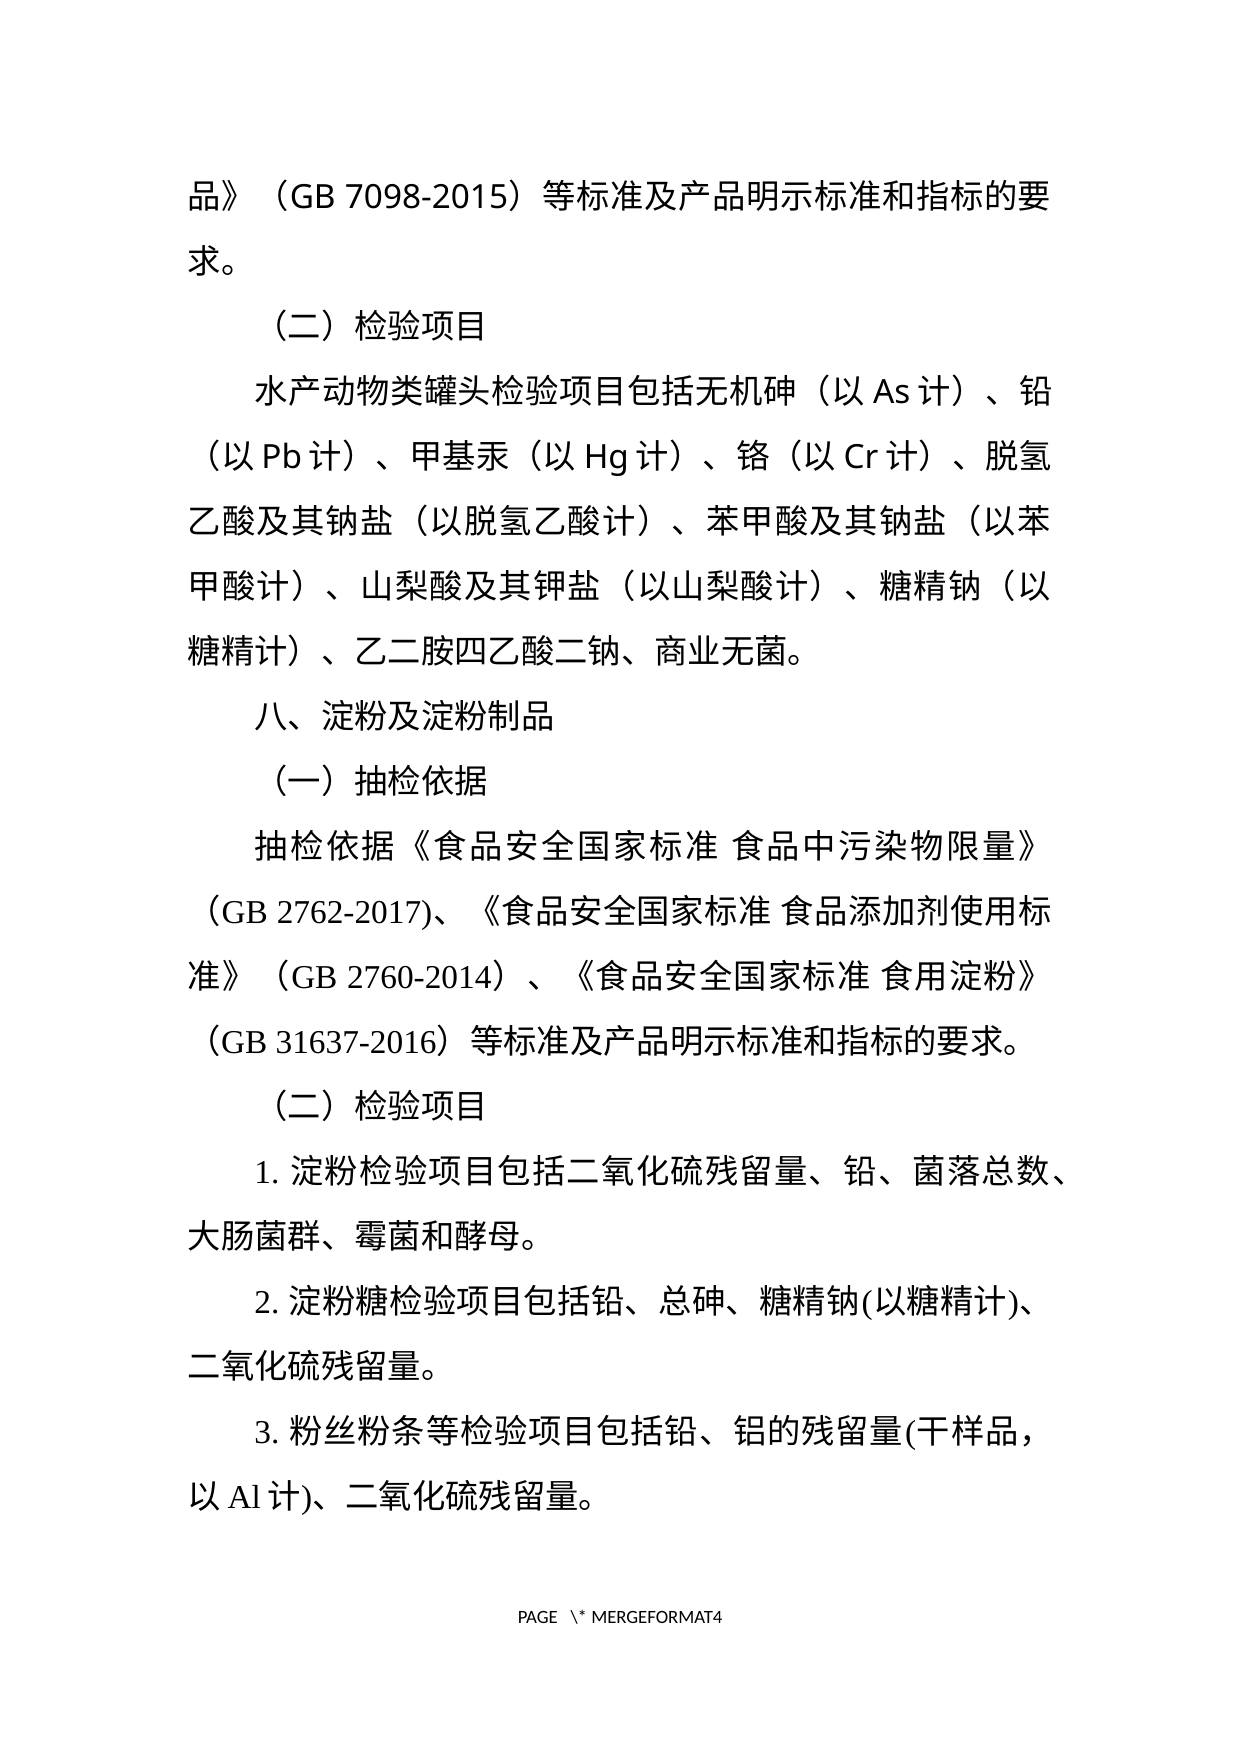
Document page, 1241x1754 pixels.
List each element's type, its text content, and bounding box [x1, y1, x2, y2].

text 水产动物类罐头检验项目包括无机砷（以As计）、铅（以Pb计）、甲基汞（以Hg计）、铬（以Cr计）、脱氢乙酸及其钠盐（以脱氢乙酸计）、苯甲酸及其钠盐（以苯甲酸计）、山梨酸及其钾盐（以山梨酸计）、糖精钠（以糖精计）、乙二胺四乙酸二钠、商业无菌。 [187, 357, 1053, 682]
text 八、淀粉及淀粉制品 [187, 682, 1053, 747]
text 抽检依据《食品安全国家标准 食品中污染物限量》（GB 2762-2017)、《食品安全国家标准 食品添加剂使用标准》（GB 2760-2014）、《食品安全国家标准 食用淀粉》（GB 31637-2016）等标准及产品明示标准和指标的要求。 [187, 812, 1053, 1072]
text 3. 粉丝粉条等检验项目包括铅、铝的残留量(干样品，以Al计)、二氧化硫残留量。 [187, 1397, 1053, 1527]
text 1. 淀粉检验项目包括二氧化硫残留量、铅、菌落总数、大肠菌群、霉菌和酵母。 [187, 1137, 1053, 1267]
text 2. 淀粉糖检验项目包括铅、总砷、糖精钠(以糖精计)、二氧化硫残留量。 [187, 1267, 1053, 1397]
text （二）检验项目 [187, 292, 1053, 357]
text （二）检验项目 [187, 1072, 1053, 1137]
text （一）抽检依据 [187, 747, 1053, 812]
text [187, 162, 1053, 292]
